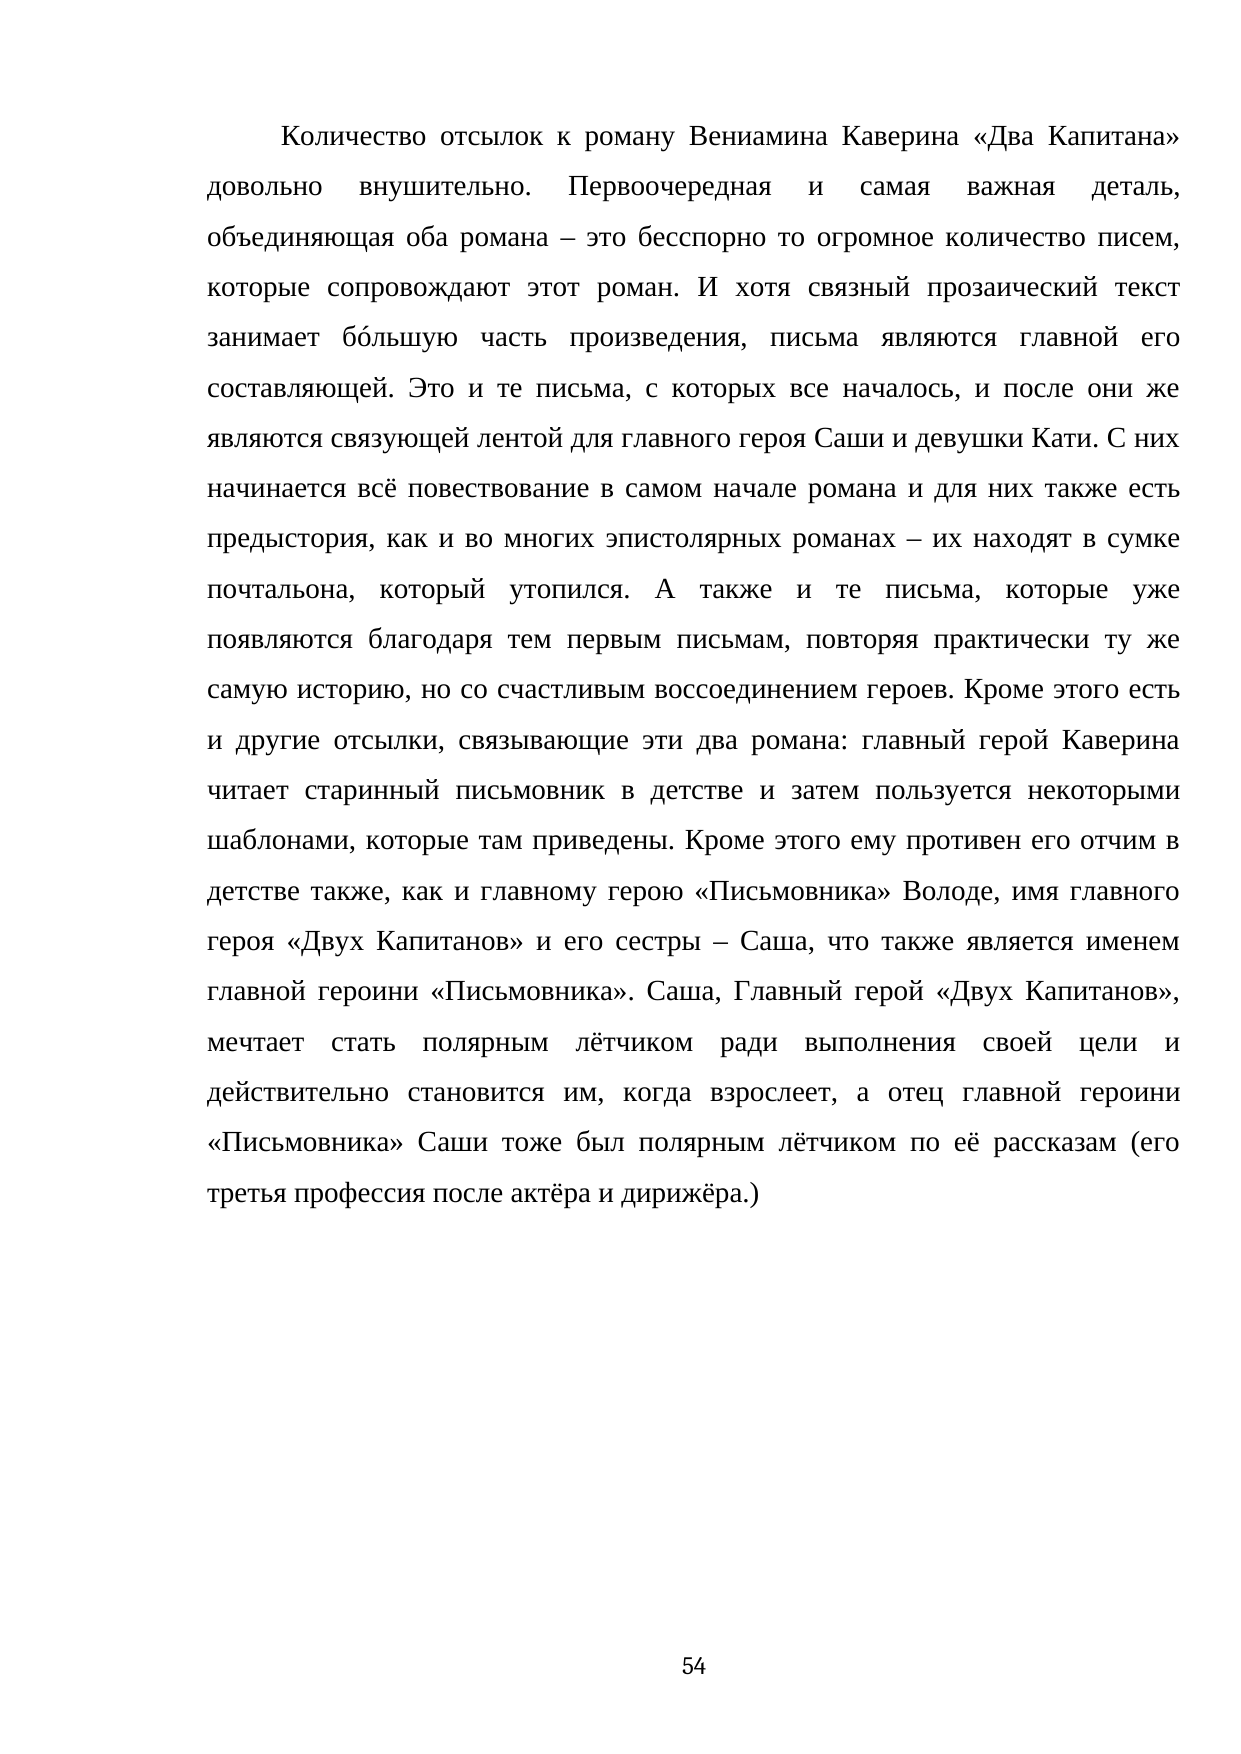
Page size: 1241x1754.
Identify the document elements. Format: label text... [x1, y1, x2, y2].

text Количество отсылок к роману Вениамина Каверина «Два Капитана» довольно внушительно. Первоочередная и самая важная деталь, объединяющая оба романа – это бесспорно то огромное количество писем, которые сопровождают этот роман. И хотя связный прозаический текст занимает бóльшую часть произведения, письма являются главной его составляющей. Это и те письма, с которых все началось, и после они же являются связующей лентой для главного героя Саши и девушки Кати. С них начинается всё повествование в самом начале романа и для них также есть предыстория, как и во многих эпистолярных романах – их находят в сумке почтальона, который утопился. А также и те письма, которые уже появляются благодаря тем первым письмам, повторяя практически ту же самую историю, но со счастливым воссоединением героев. Кроме этого есть и другие отсылки, связывающие эти два романа: главный герой Каверина читает старинный письмовник в детстве и затем пользуется некоторыми шаблонами, которые там приведены. Кроме этого ему противен его отчим в детстве также, как и главному герою «Письмовника» Володе, имя главного героя «Двух Капитанов» и его сестры – Саша, что также является именем главной героини «Письмовника». Саша, Главный герой «Двух Капитанов», мечтает стать полярным лётчиком ради выполнения своей цели и действительно становится им, когда взрослеет, а отец главной героини «Письмовника» Саши тоже был полярным лётчиком по её рассказам (его третья профессия после актёра и дирижёра.) [207, 118, 1181, 1208]
